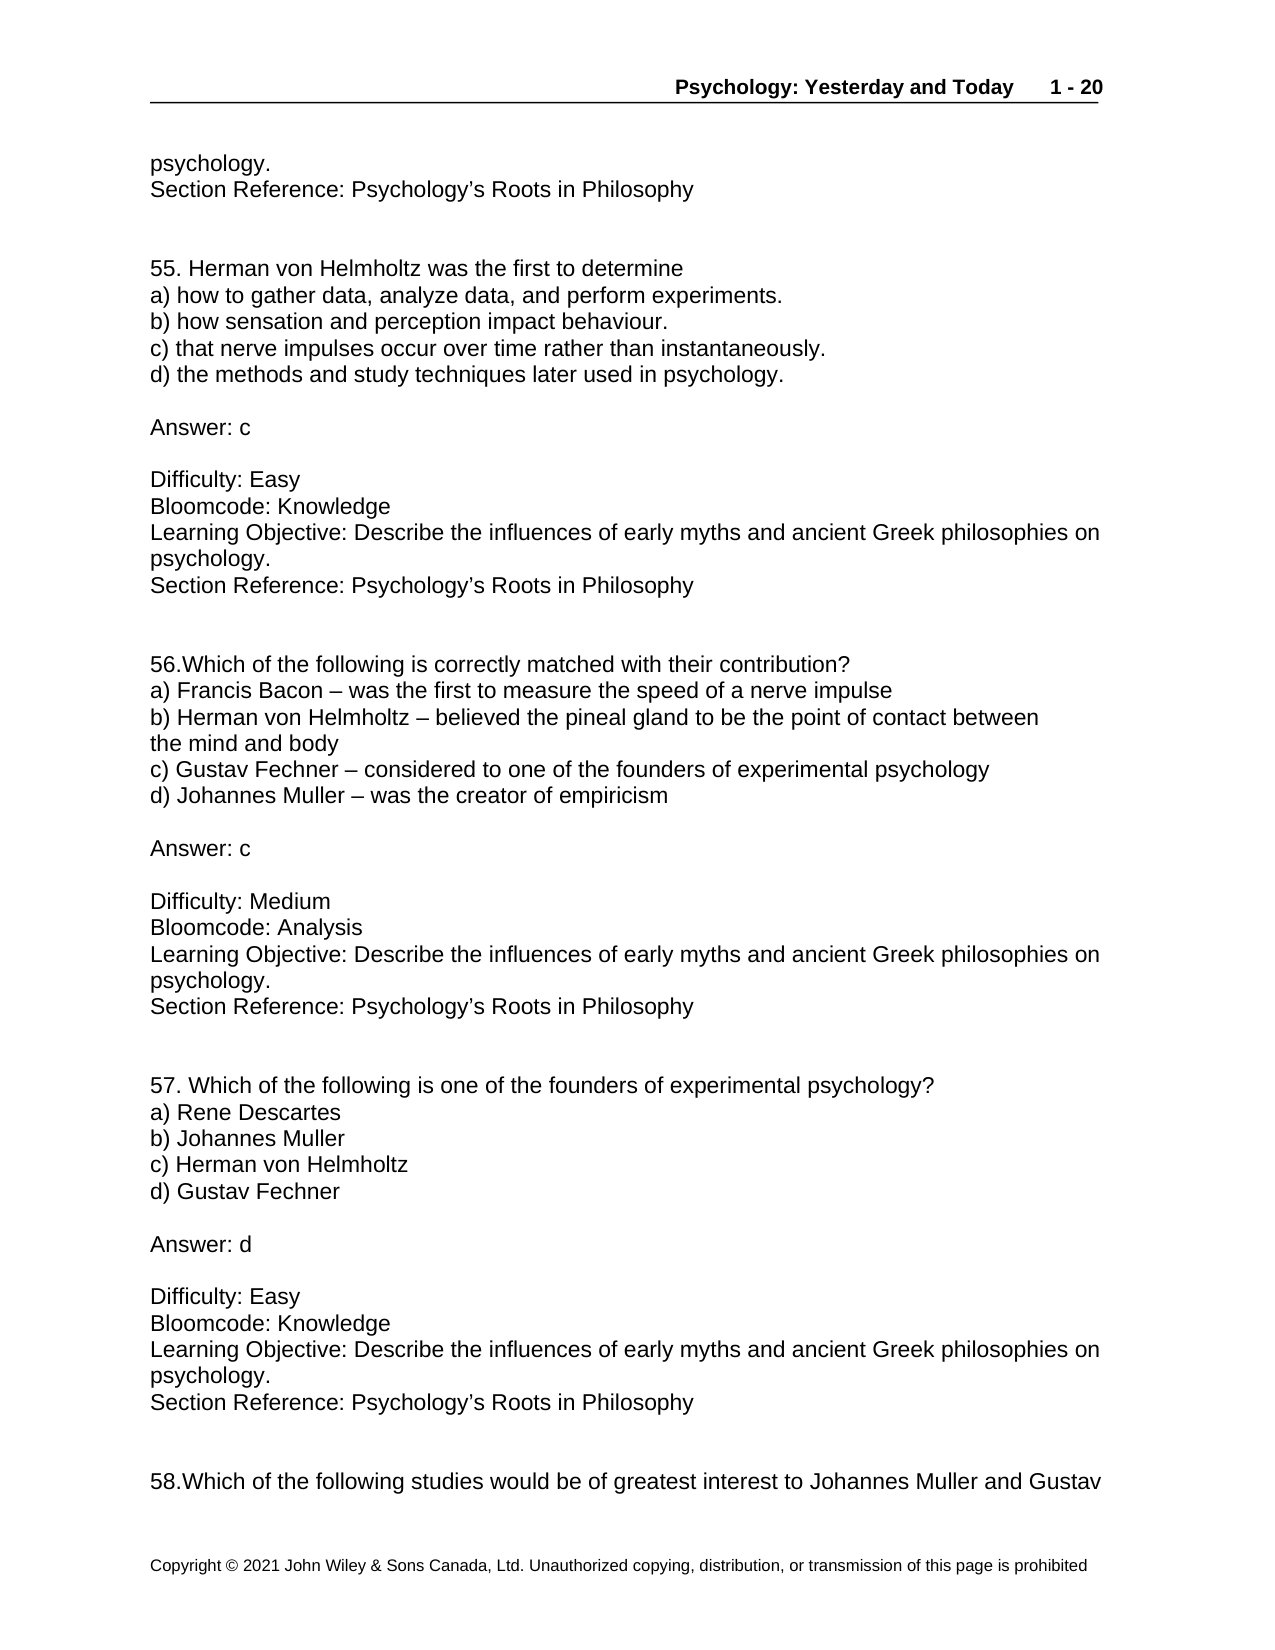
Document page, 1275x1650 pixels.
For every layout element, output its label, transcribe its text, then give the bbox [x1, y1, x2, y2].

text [150, 150, 1125, 176]
text Section Reference: Psychology’s Roots in Philosophy [150, 1389, 1125, 1415]
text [150, 1468, 1125, 1494]
text b) how sensation and perception impact behaviour. [150, 308, 1125, 334]
text 57. Which of the following is one of the founders of experimental psychology? [150, 1072, 1125, 1099]
text the mind and body [150, 730, 1125, 756]
text Difficulty: Medium [150, 888, 1125, 914]
text Section Reference: Psychology’s Roots in Philosophy [150, 572, 1125, 598]
text a) Rene Descartes [150, 1099, 1125, 1125]
text 56.Which of the following is correctly matched with their contribution? [150, 651, 1125, 677]
text a) how to gather data, analyze data, and perform experiments. [150, 282, 1125, 308]
text c) that nerve impulses occur over time rather than instantaneously. [150, 334, 1125, 361]
text a) Francis Bacon – was the first to measure the speed of a nerve impulse [150, 677, 1125, 703]
text Learning Objective: Describe the influences of early myths and ancient Greek philosophies on psychology. [150, 941, 1125, 993]
text b) Johannes Muller [150, 1125, 1125, 1151]
text d) the methods and study techniques later used in psychology. [150, 361, 1125, 387]
text d) Johannes Muller – was the creator of empiricism [150, 782, 1125, 809]
text Section Reference: Psychology’s Roots in Philosophy [150, 176, 1125, 203]
text 55. Herman von Helmholtz was the first to determine [150, 255, 1125, 282]
text Answer: c [150, 835, 1125, 862]
text Learning Objective: Describe the influences of early myths and ancient Greek philosophies on psychology. [150, 519, 1125, 572]
text d) Gustav Fechner [150, 1178, 1125, 1204]
text Answer: d [150, 1231, 1125, 1257]
text Bloomcode: Knowledge [150, 1309, 1125, 1336]
text Learning Objective: Describe the influences of early myths and ancient Greek philosophies on psychology. [150, 1336, 1125, 1389]
text Bloomcode: Knowledge [150, 493, 1125, 519]
text Bloomcode: Analysis [150, 914, 1125, 941]
text c) Herman von Helmholtz [150, 1151, 1125, 1178]
text b) Herman von Helmholtz – believed the pineal gland to be the point of contact between [150, 703, 1125, 730]
text Answer: c [150, 413, 1125, 440]
text Difficulty: Easy [150, 1283, 1125, 1309]
text Difficulty: Easy [150, 466, 1125, 493]
text Section Reference: Psychology’s Roots in Philosophy [150, 993, 1125, 1020]
text c) Gustav Fechner – considered to one of the founders of experimental psychology [150, 756, 1125, 782]
